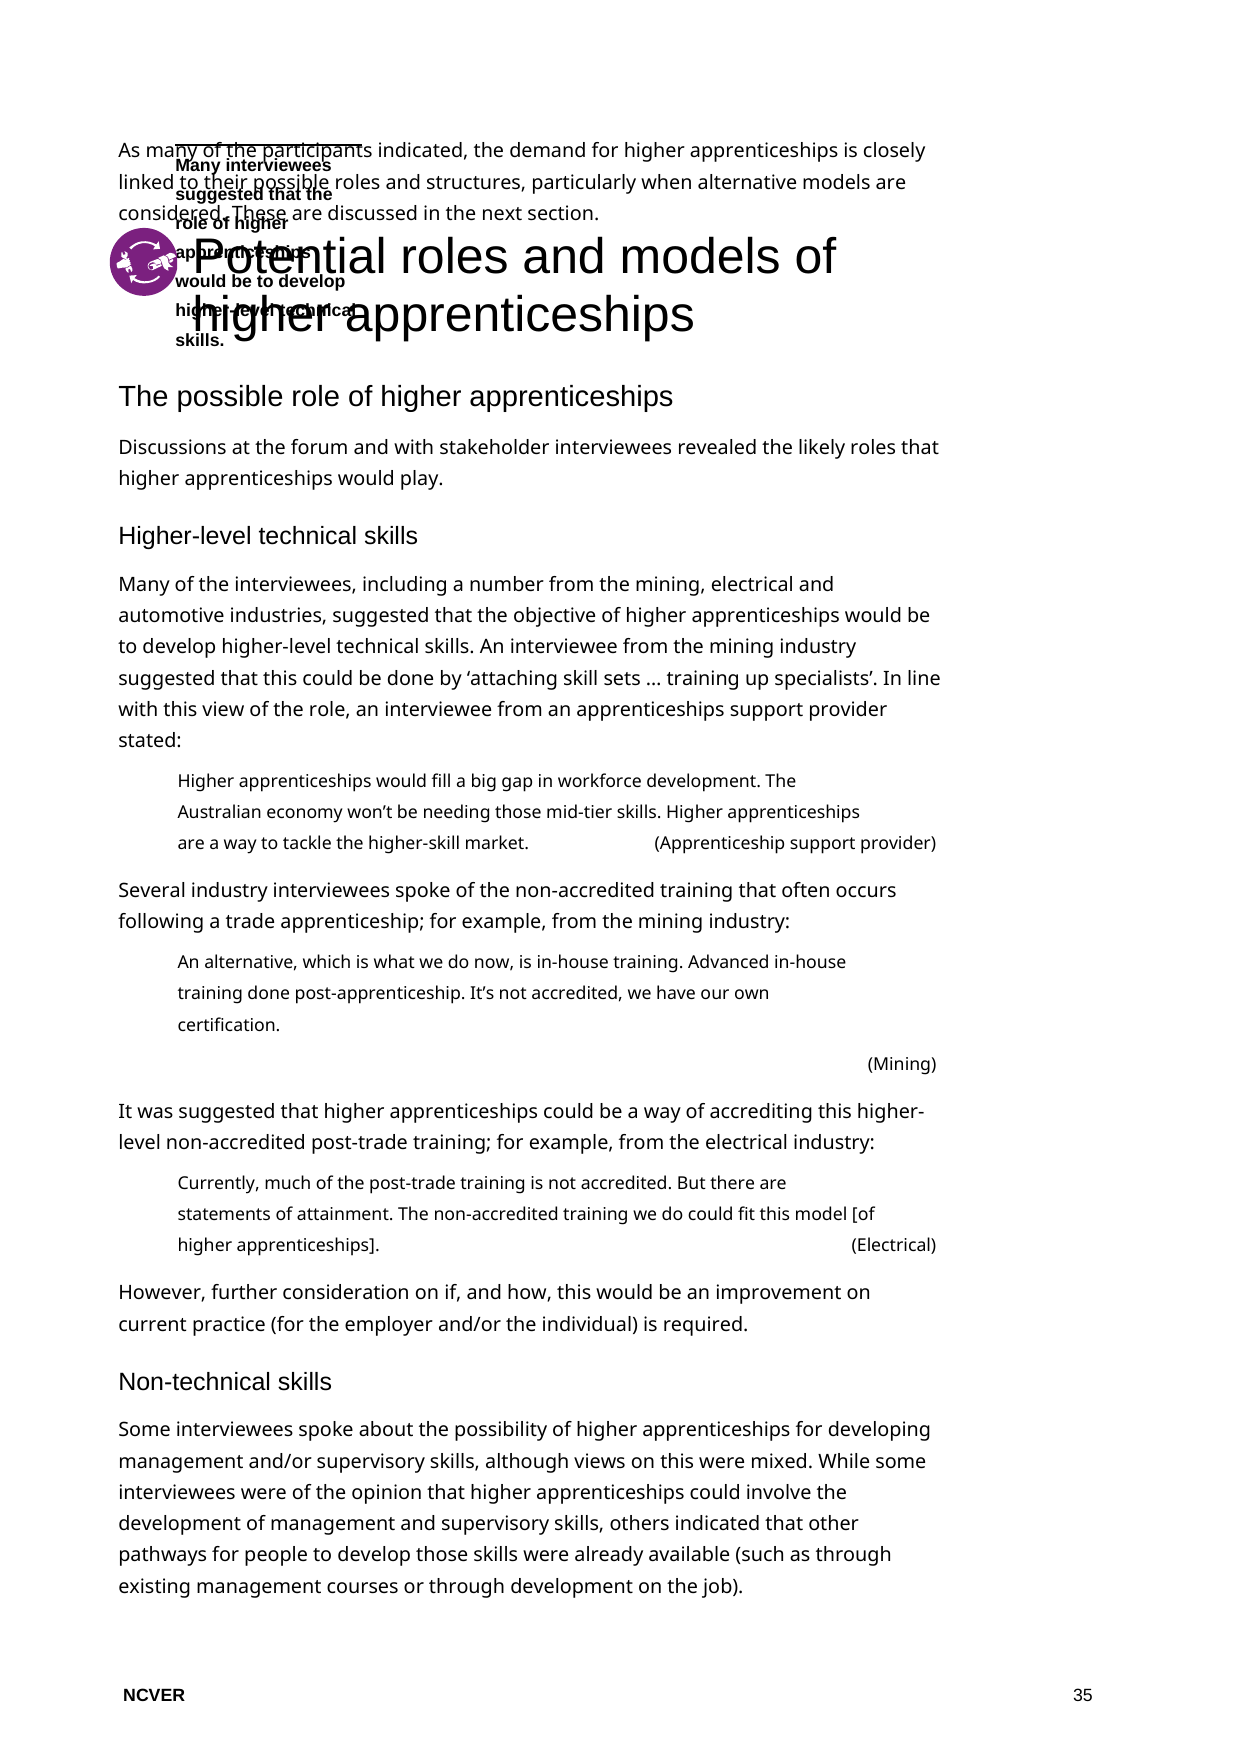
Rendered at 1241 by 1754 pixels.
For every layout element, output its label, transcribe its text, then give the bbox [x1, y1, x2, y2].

subtitle Higher-level technical skills [118, 521, 945, 550]
text (Mining) [177, 1046, 877, 1077]
subtitle Potential roles and models of higher apprenticeships [192, 227, 945, 342]
text However, further consideration on if, and how, this would be an improvement on current practice (for the employer and/or the individual) is required. [118, 1275, 945, 1337]
text Currently, much of the post-trade training is not accredited. But there are statements of attainment. The non-accredited training we do could fit this model [of higher apprenticeships]. (Electrical) [177, 1164, 877, 1258]
text Discussions at the forum and with stakeholder interviewees revealed the likely roles that higher apprenticeships would play. [118, 429, 945, 492]
text It was suggested that higher apprenticeships could be a way of accrediting this higher-level non-accredited post-trade training; for example, from the electrical industry: [118, 1093, 945, 1156]
text As many of the participants indicated, the demand for higher apprenticeships is closely linked to their possible roles and structures, particularly when alternative models are considered. These are discussed in the next section. [118, 133, 945, 227]
subtitle Non-technical skills [118, 1366, 945, 1395]
text Many of the interviewees, including a number from the mining, electrical and automotive industries, suggested that the objective of higher apprenticeships would be to develop higher-level technical skills. An interviewee from the mining industry suggested that this could be done by ‘attaching skill sets … training up specialists’. In line with this view of the role, an interviewee from an apprenticeships support provider stated: [118, 566, 945, 754]
subtitle The possible role of higher apprenticeships [118, 379, 945, 413]
text Higher apprenticeships would fill a big gap in workforce development. The Australian economy won’t be needing those mid-tier skills. Higher apprenticeships are a way to tackle the higher-skill market. (Apprenticeship support provider) [177, 762, 877, 856]
text Some interviewees spoke about the possibility of higher apprenticeships for developing management and/or supervisory skills, although views on this were mixed. While some interviewees were of the opinion that higher apprenticeships could involve the development of management and supervisory skills, others indicated that other pathways for people to develop those skills were already available (such as through existing management courses or through development on the job). [118, 1412, 945, 1599]
text Several industry interviewees spoke of the non-accredited training that often occurs following a trade apprenticeship; for example, from the mining industry: [118, 873, 945, 935]
text An alternative, which is what we do now, is in-house training. Advanced in-house training done post-apprenticeship. It’s not accredited, we have our own certification. [177, 943, 877, 1037]
